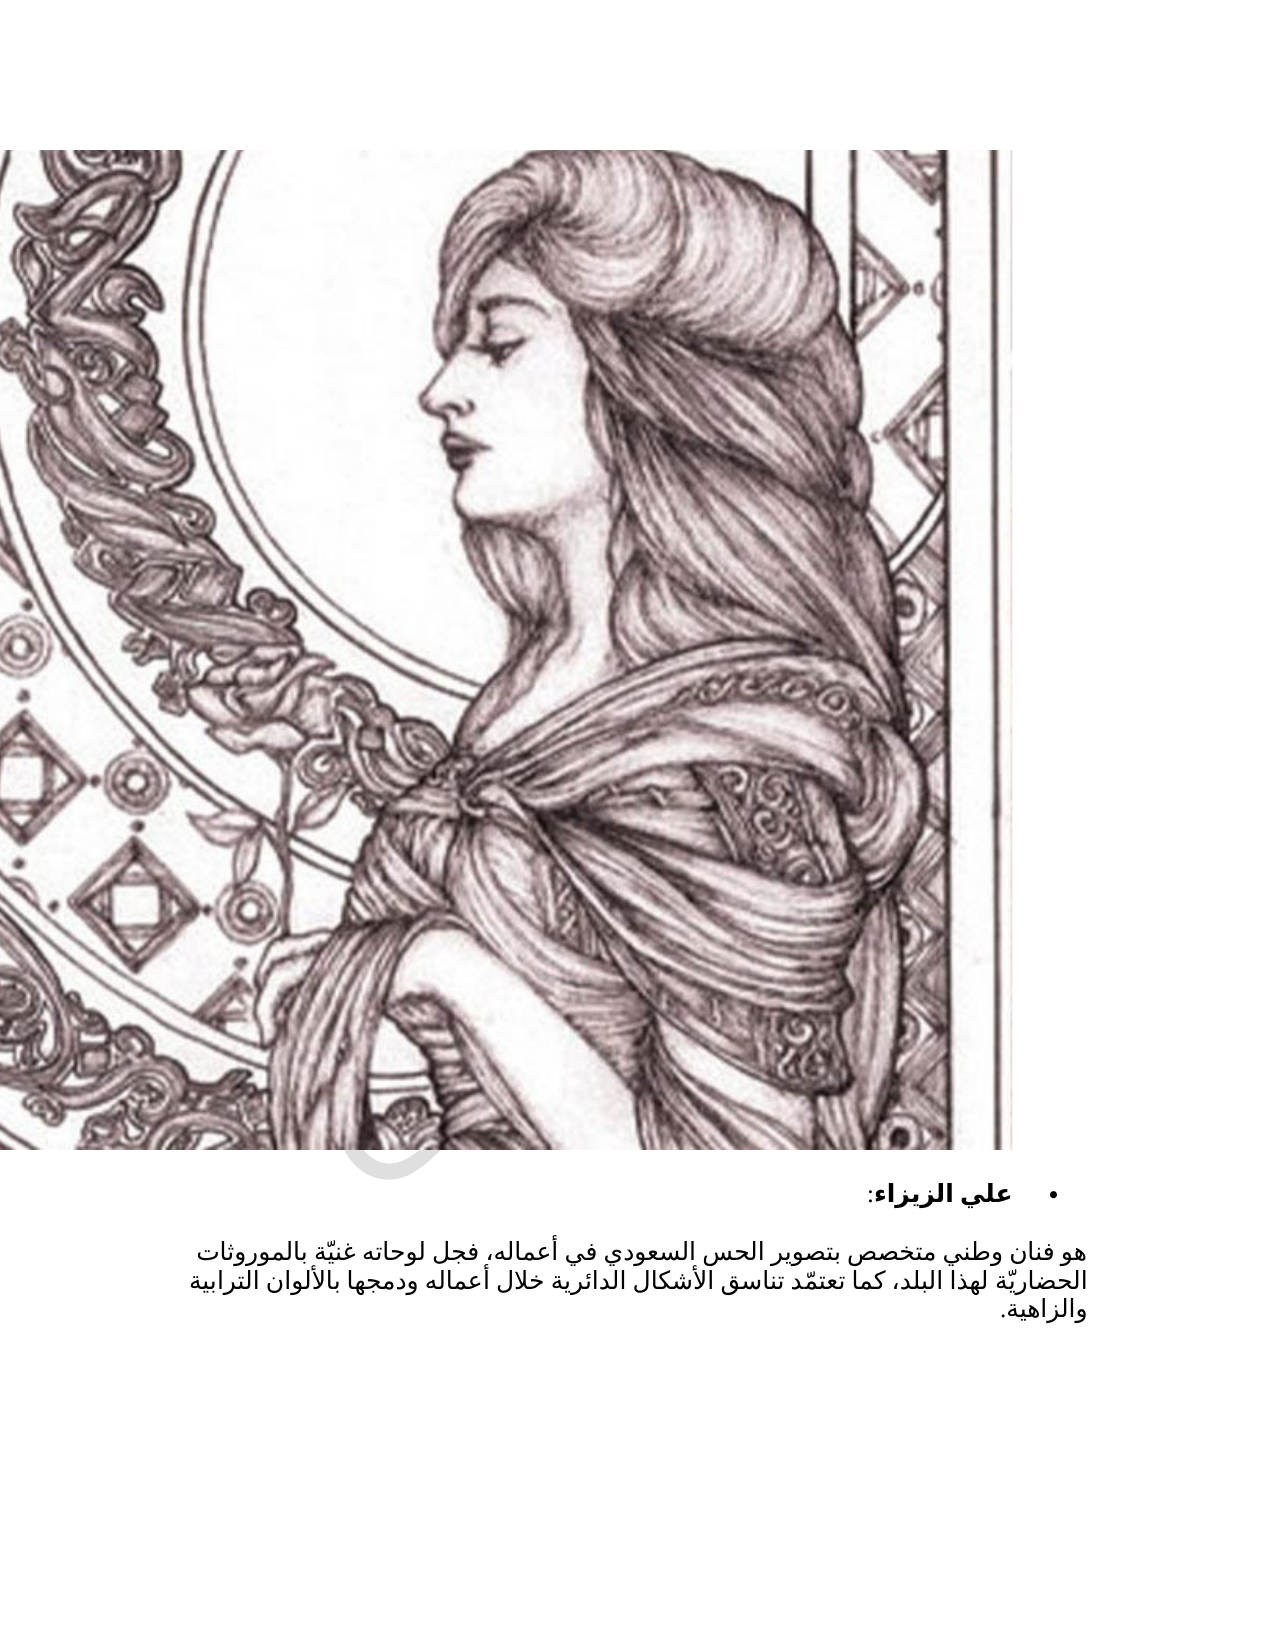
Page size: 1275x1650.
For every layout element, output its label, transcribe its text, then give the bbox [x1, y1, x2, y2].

picture [0, 150, 1013, 1150]
text هو فنان وطني متخصص بتصوير الحس السعودي في أعماله، فجل لوحاته غنيّة بالموروثات الحضاريّة لهذا البلد، كما تعتمّد تناسق الأشكال الدائرية خلال أعماله ودمجها بالألوان الترابية والزاهية. [187, 1237, 1087, 1323]
list علي الزيزاء: [187, 1179, 1050, 1208]
